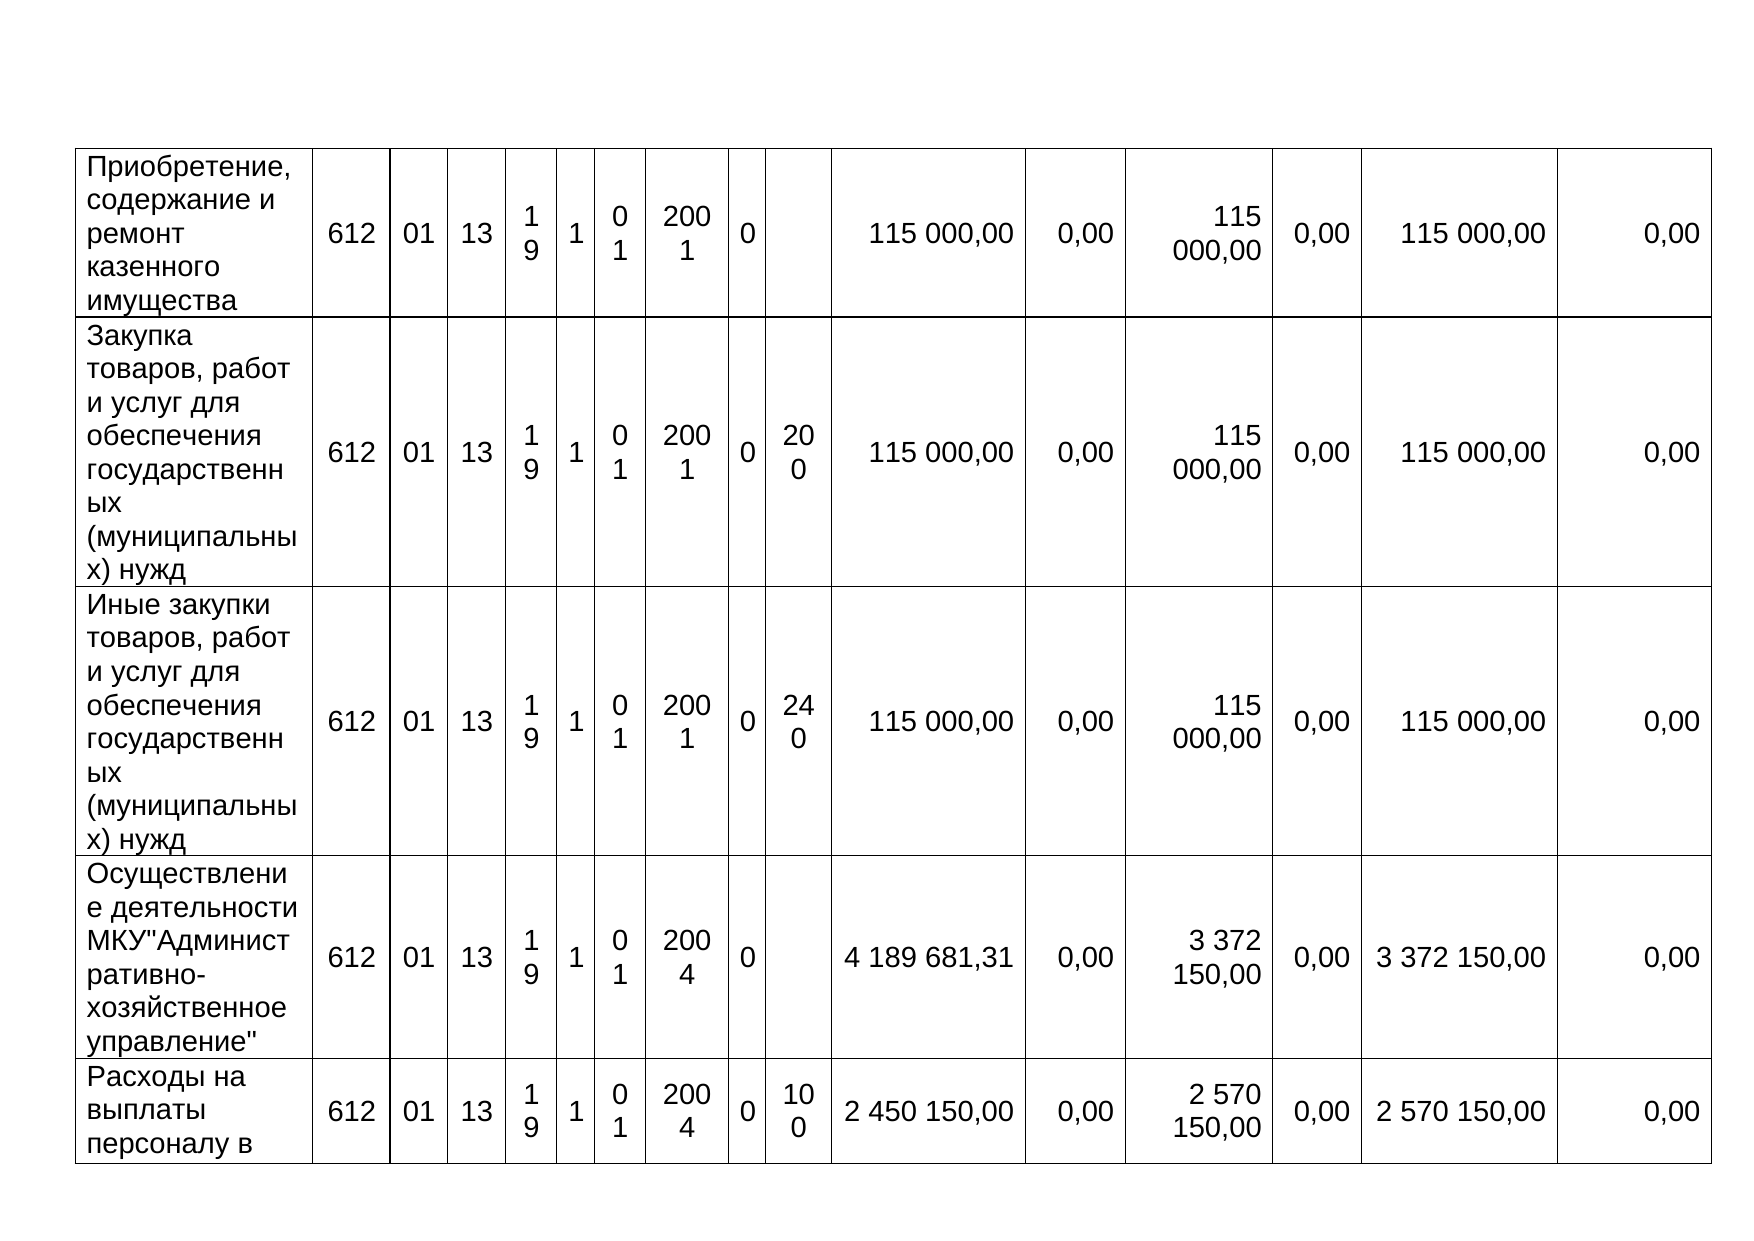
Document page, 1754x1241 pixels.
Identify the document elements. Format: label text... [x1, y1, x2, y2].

table_cell 19 [506, 149, 556, 316]
table_cell 115 000,00 [1362, 149, 1557, 316]
table_cell 2004 [646, 1059, 728, 1162]
table_cell 200 [766, 318, 831, 586]
table_cell 01 [391, 1059, 447, 1162]
table_cell 0,00 [1273, 318, 1361, 586]
table_cell 1 [557, 587, 594, 855]
table_cell 0,00 [1558, 1059, 1711, 1162]
table_cell 0 [729, 149, 765, 316]
table_cell 13 [448, 856, 505, 1057]
table_cell [766, 149, 831, 316]
table_cell 0,00 [1558, 149, 1711, 316]
table_cell 19 [506, 318, 556, 586]
table_cell 0,00 [1273, 587, 1361, 855]
table_cell 240 [766, 587, 831, 855]
table_cell 2004 [646, 856, 728, 1057]
table_cell 0,00 [1558, 587, 1711, 855]
table_cell 612 [313, 856, 389, 1057]
table_cell 115 000,00 [832, 149, 1025, 316]
table_cell 13 [448, 1059, 505, 1162]
table_cell Иные закупки товаров, работ и услуг для обеспечения государственных (муниципальных) нужд [76, 587, 312, 855]
table_cell 115 000,00 [1362, 587, 1557, 855]
table_cell 115 000,00 [1126, 587, 1272, 855]
table_cell 115 000,00 [1126, 318, 1272, 586]
table_cell 13 [448, 318, 505, 586]
table_cell 1 [557, 149, 594, 316]
table_cell 612 [313, 149, 389, 316]
table_cell 0,00 [1273, 856, 1361, 1057]
table_cell 0,00 [1026, 856, 1125, 1057]
table_cell 13 [448, 149, 505, 316]
table_cell 0,00 [1558, 318, 1711, 586]
table_cell 19 [506, 587, 556, 855]
table_cell 2001 [646, 587, 728, 855]
table_cell 0,00 [1558, 856, 1711, 1057]
table_cell 2 570 150,00 [1362, 1059, 1557, 1162]
table_cell 612 [313, 1059, 389, 1162]
table_cell 115 000,00 [1126, 149, 1272, 316]
table_cell Закупка товаров, работ и услуг для обеспечения государственных (муниципальных) нужд [76, 318, 312, 586]
table_cell 01 [391, 318, 447, 586]
table_cell 01 [595, 1059, 645, 1162]
table_cell 01 [595, 149, 645, 316]
table_cell 01 [595, 587, 645, 855]
table_cell 13 [448, 587, 505, 855]
table_cell 3 372 150,00 [1362, 856, 1557, 1057]
table_cell 612 [313, 318, 389, 586]
table_cell 0,00 [1273, 1059, 1361, 1162]
table_cell Приобретение, содержание и ремонт казенного имущества [76, 149, 312, 316]
table_cell 1 [557, 318, 594, 586]
table_cell Осуществление деятельности МКУ"Административно-хозяйственное управление" [76, 856, 312, 1057]
table_cell 0 [729, 587, 765, 855]
table_cell 0 [729, 856, 765, 1057]
table_cell 01 [391, 149, 447, 316]
table_cell 4 189 681,31 [832, 856, 1025, 1057]
table_cell 2001 [646, 149, 728, 316]
table_cell 01 [595, 318, 645, 586]
table_cell 115 000,00 [832, 587, 1025, 855]
table_cell 3 372 150,00 [1126, 856, 1272, 1057]
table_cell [76, 1059, 312, 1162]
table_cell 612 [313, 587, 389, 855]
table_cell 115 000,00 [1362, 318, 1557, 586]
table_cell [766, 856, 831, 1057]
table_cell 0,00 [1273, 149, 1361, 316]
table_cell 1 [557, 1059, 594, 1162]
table_cell 1 [557, 856, 594, 1057]
table_cell 115 000,00 [832, 318, 1025, 586]
table_cell 100 [766, 1059, 831, 1162]
table_cell 01 [391, 856, 447, 1057]
table_cell 2 450 150,00 [832, 1059, 1025, 1162]
table_cell 19 [506, 1059, 556, 1162]
table_cell 0 [729, 318, 765, 586]
table_cell 01 [595, 856, 645, 1057]
table_cell 2 570 150,00 [1126, 1059, 1272, 1162]
table_cell 0,00 [1026, 587, 1125, 855]
table_cell 2001 [646, 318, 728, 586]
table_cell 01 [391, 587, 447, 855]
table_cell 19 [506, 856, 556, 1057]
table_cell 0,00 [1026, 318, 1125, 586]
table_cell 0 [729, 1059, 765, 1162]
table_cell 0,00 [1026, 149, 1125, 316]
table_cell 0,00 [1026, 1059, 1125, 1162]
